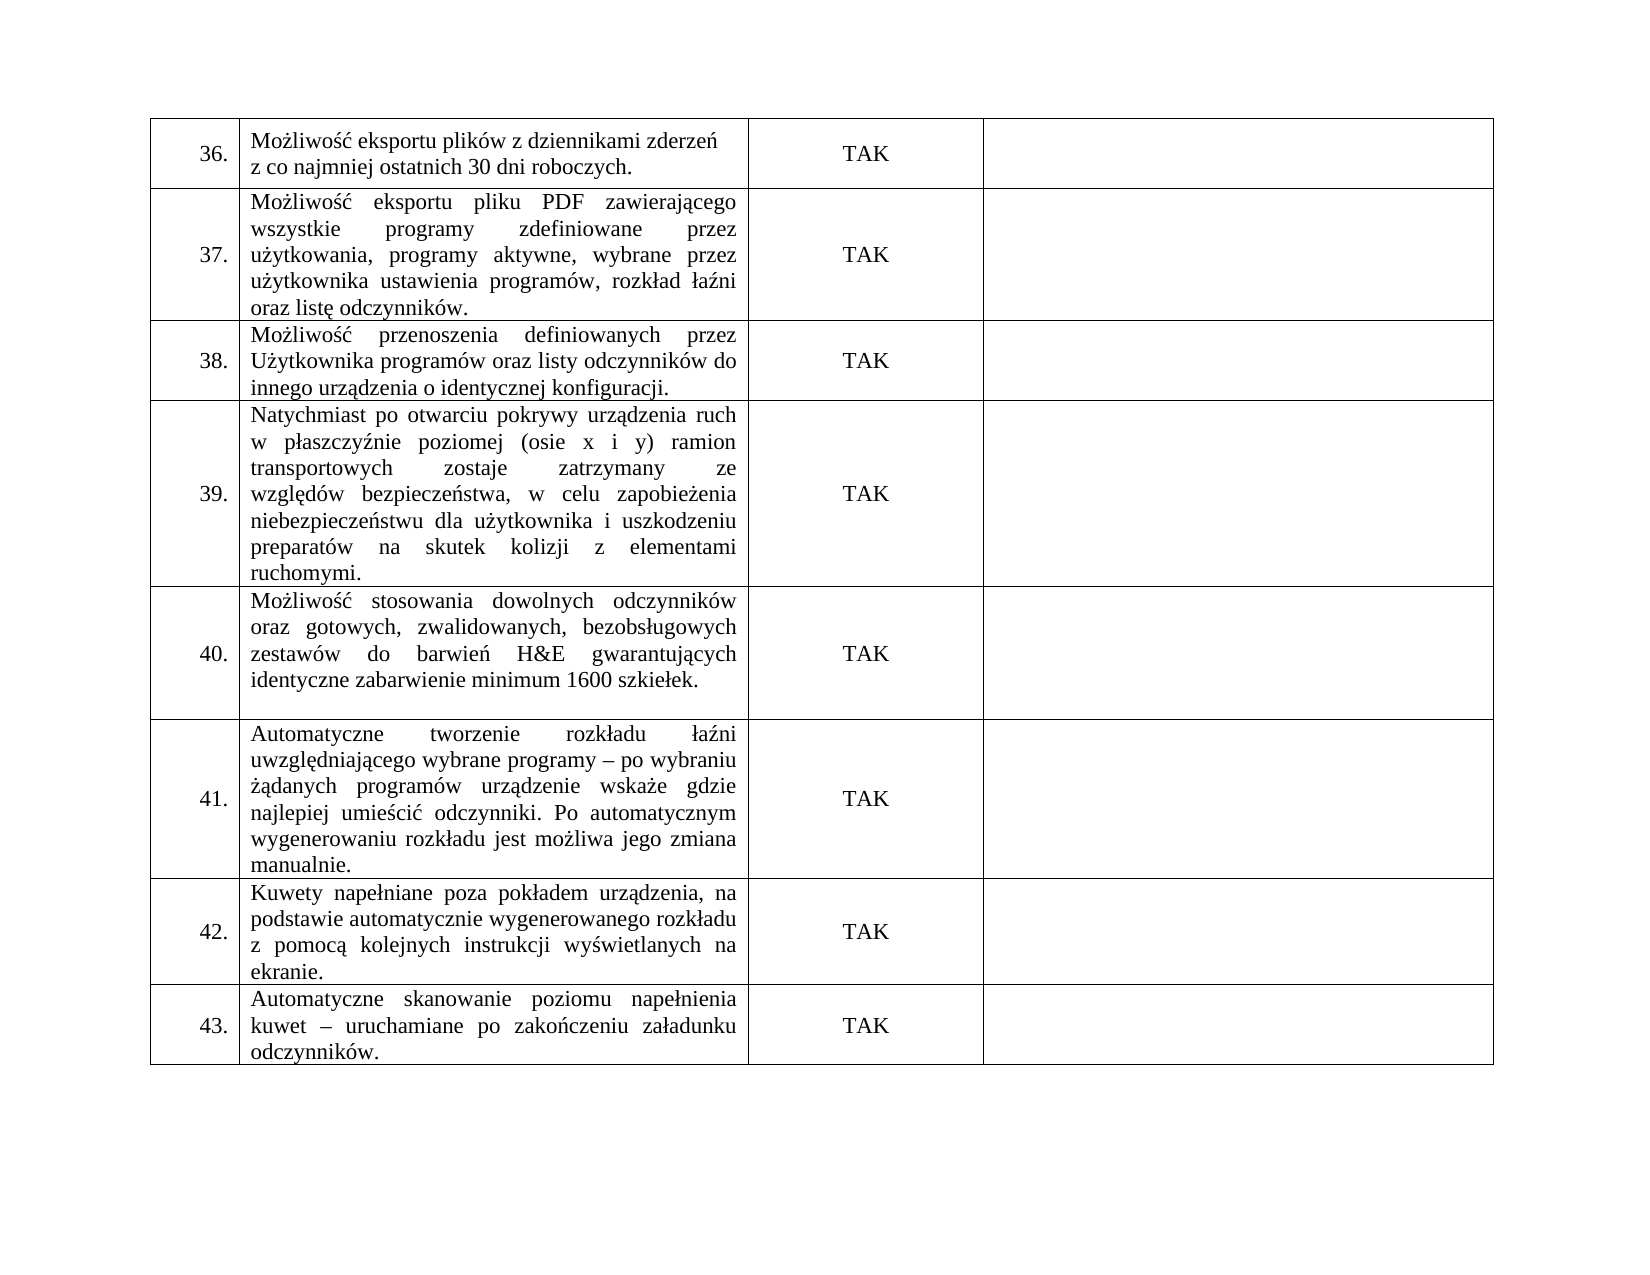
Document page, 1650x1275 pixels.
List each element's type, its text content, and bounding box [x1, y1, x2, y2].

table_cell [984, 401, 1493, 586]
table_cell TAK [749, 587, 983, 719]
table_cell [984, 321, 1493, 400]
table_cell Natychmiast po otwarciu pokrywy urządzenia ruch w płaszczyźnie poziomej (osie x i y) ramion transportowych zostaje zatrzymany ze względów bezpieczeństwa, w celu zapobieżenia niebezpieczeństwu dla użytkownika i uszkodzeniu preparatów na skutek kolizji z elementami ruchomymi. [240, 401, 748, 586]
table_cell 40. [151, 587, 239, 719]
table_cell TAK [749, 985, 983, 1064]
table_cell Możliwość przenoszenia definiowanych przez Użytkownika programów oraz listy odczynników do innego urządzenia o identycznej konfiguracji. [240, 321, 748, 400]
table_cell Automatyczne tworzenie rozkładu łaźni uwzględniającego wybrane programy – po wybraniu żądanych programów urządzenie wskaże gdzie najlepiej umieścić odczynniki. Po automatycznym wygenerowaniu rozkładu jest możliwa jego zmiana manualnie. [240, 720, 748, 878]
table_cell [984, 985, 1493, 1064]
table_cell 39. [151, 401, 239, 586]
table_cell TAK [749, 879, 983, 984]
table_cell 36. [151, 119, 239, 187]
table_cell [984, 720, 1493, 878]
table_cell TAK [749, 321, 983, 400]
table_cell 41. [151, 720, 239, 878]
table_cell TAK [749, 720, 983, 878]
table_cell Możliwość eksportu pliku PDF zawierającego wszystkie programy zdefiniowane przez użytkowania, programy aktywne, wybrane przez użytkownika ustawienia programów, rozkład łaźni oraz listę odczynników. [240, 189, 748, 320]
table_cell TAK [749, 401, 983, 586]
table_cell Możliwość stosowania dowolnych odczynników oraz gotowych, zwalidowanych, bezobsługowych zestawów do barwień H&E gwarantujących identyczne zabarwienie minimum 1600 szkiełek. [240, 587, 748, 719]
table_cell TAK [749, 189, 983, 320]
table_cell Kuwety napełniane poza pokładem urządzenia, na podstawie automatycznie wygenerowanego rozkładu z pomocą kolejnych instrukcji wyświetlanych na ekranie. [240, 879, 748, 984]
table_cell Możliwość eksportu plików z dziennikami zderzeń z co najmniej ostatnich 30 dni roboczych. [240, 119, 748, 187]
table_cell Automatyczne skanowanie poziomu napełnienia kuwet – uruchamiane po zakończeniu załadunku odczynników. [240, 985, 748, 1064]
table_cell [984, 119, 1493, 187]
table_cell [984, 587, 1493, 719]
table_cell [984, 879, 1493, 984]
table_cell 43. [151, 985, 239, 1064]
table_cell 42. [151, 879, 239, 984]
table_cell 38. [151, 321, 239, 400]
table_cell 37. [151, 189, 239, 320]
table_cell [984, 189, 1493, 320]
table_cell TAK [749, 119, 983, 187]
